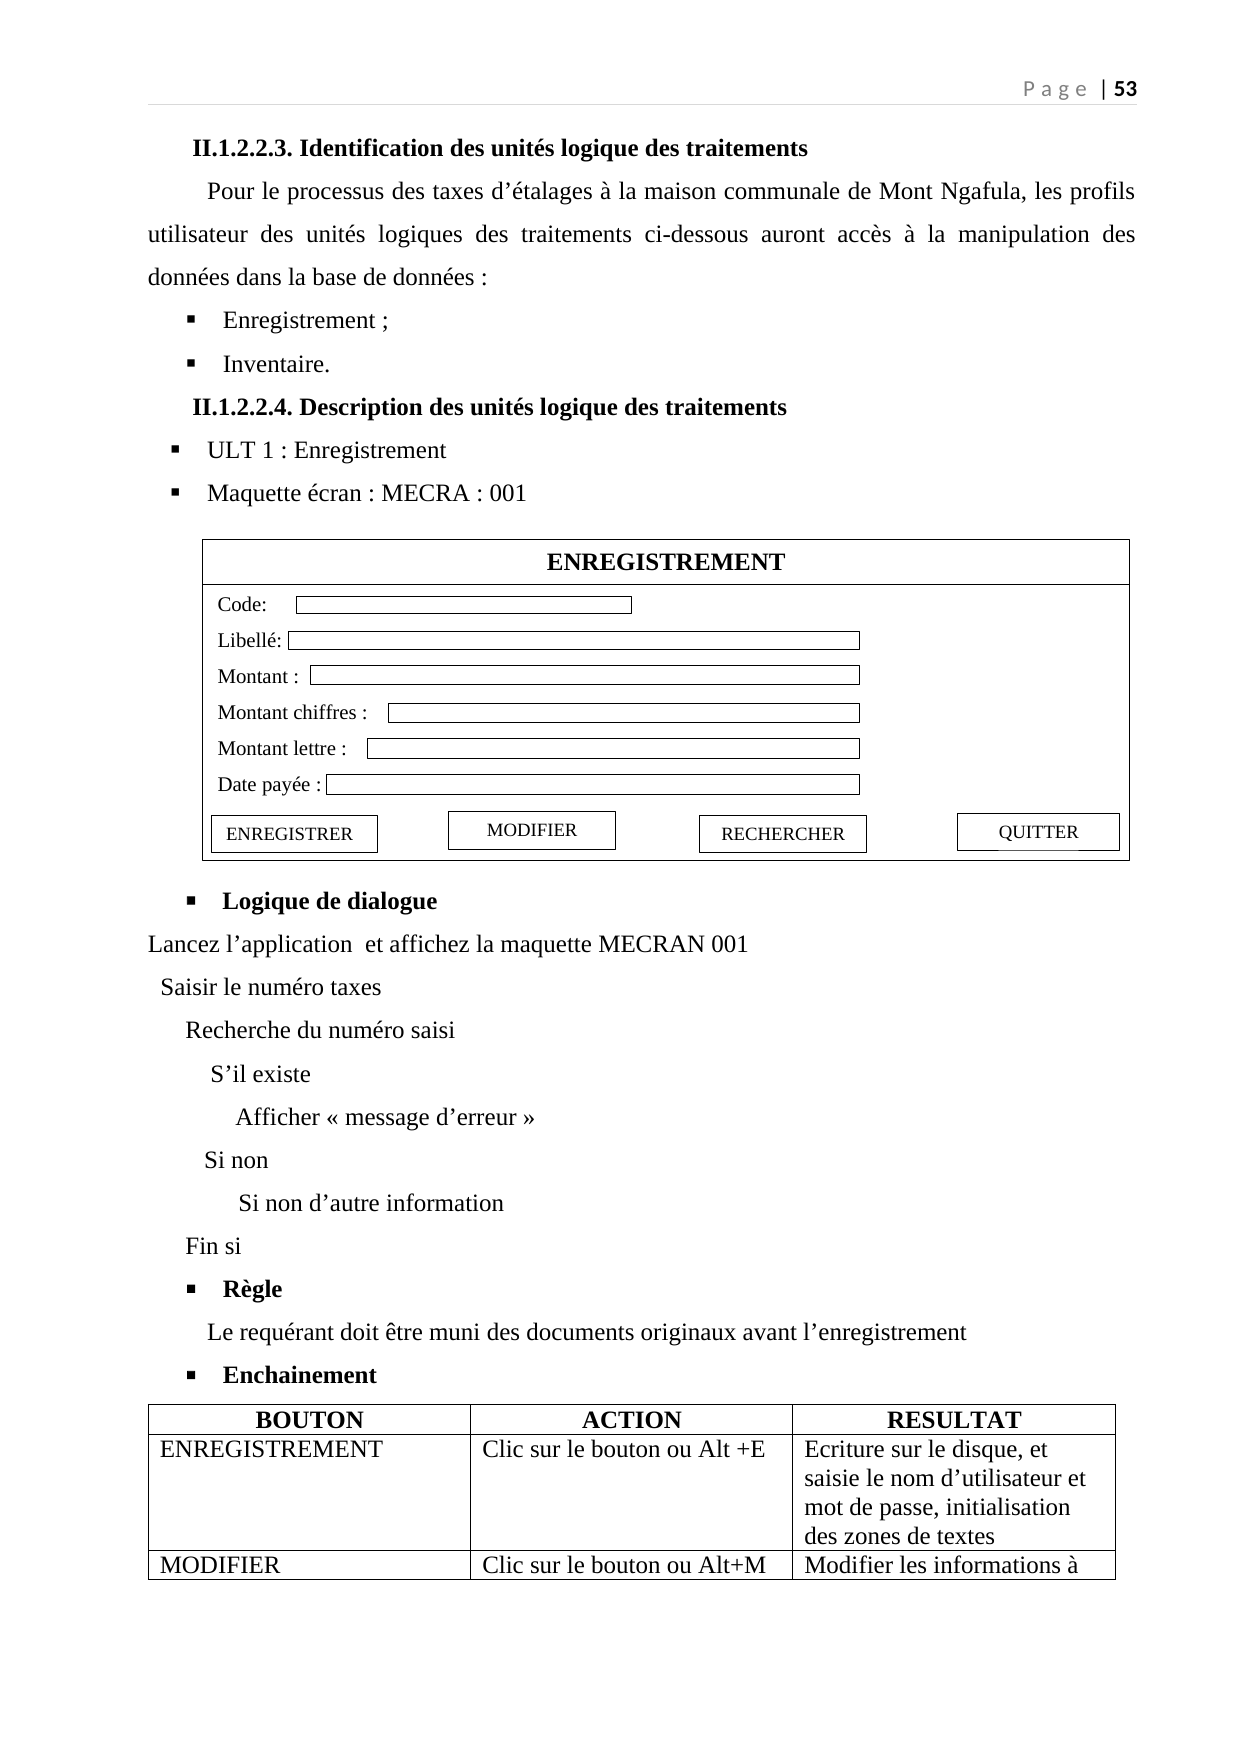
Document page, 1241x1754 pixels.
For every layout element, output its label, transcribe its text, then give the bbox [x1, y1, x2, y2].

list Maquette écran : MECRA : 001 [169, 478, 1137, 507]
text Recherche du numéro saisi [185, 1016, 1137, 1044]
list ULT 1 : Enregistrement [169, 435, 1137, 464]
text Afficher « message d’erreur » [185, 1102, 1137, 1131]
list Enchainement [185, 1361, 1137, 1389]
list Règle [185, 1274, 1137, 1303]
text Pour le processus des taxes d’étalages à la maison communale de Mont Ngafula, les profils utilisateur des unités logiques des traitements ci-dessous auront accès à la manipulation des données dans la base de données : [148, 176, 1137, 291]
table_header ACTION [471, 1405, 792, 1433]
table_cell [793, 1435, 1115, 1549]
list Enregistrement ; [185, 306, 1137, 334]
text Fin si [185, 1231, 1137, 1260]
table_cell ENREGISTREMENT [149, 1435, 470, 1549]
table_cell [471, 1551, 792, 1579]
table_cell MODIFIER [149, 1551, 470, 1579]
list Logique de dialogue [185, 886, 1137, 915]
table_header BOUTON [149, 1405, 470, 1433]
table_header RESULTAT [793, 1405, 1115, 1433]
text Saisir le numéro taxes [148, 972, 1137, 1001]
list Inventaire. [185, 349, 1137, 377]
text Le requérant doit être muni des documents originaux avant l’enregistrement [148, 1317, 1137, 1346]
text Si non [185, 1145, 1137, 1174]
subtitle II.1.2.2.3. Identification des unités logique des traitements [148, 133, 1137, 162]
text Si non d’autre information [185, 1188, 1137, 1217]
subtitle II.1.2.2.4. Description des unités logique des traitements [148, 392, 1137, 421]
text S’il existe [185, 1059, 1137, 1087]
text Lancez l’application et affichez la maquette MECRAN 001 [148, 929, 1137, 958]
table_cell Clic sur le bouton ou Alt +E [471, 1435, 792, 1549]
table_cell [793, 1551, 1115, 1579]
